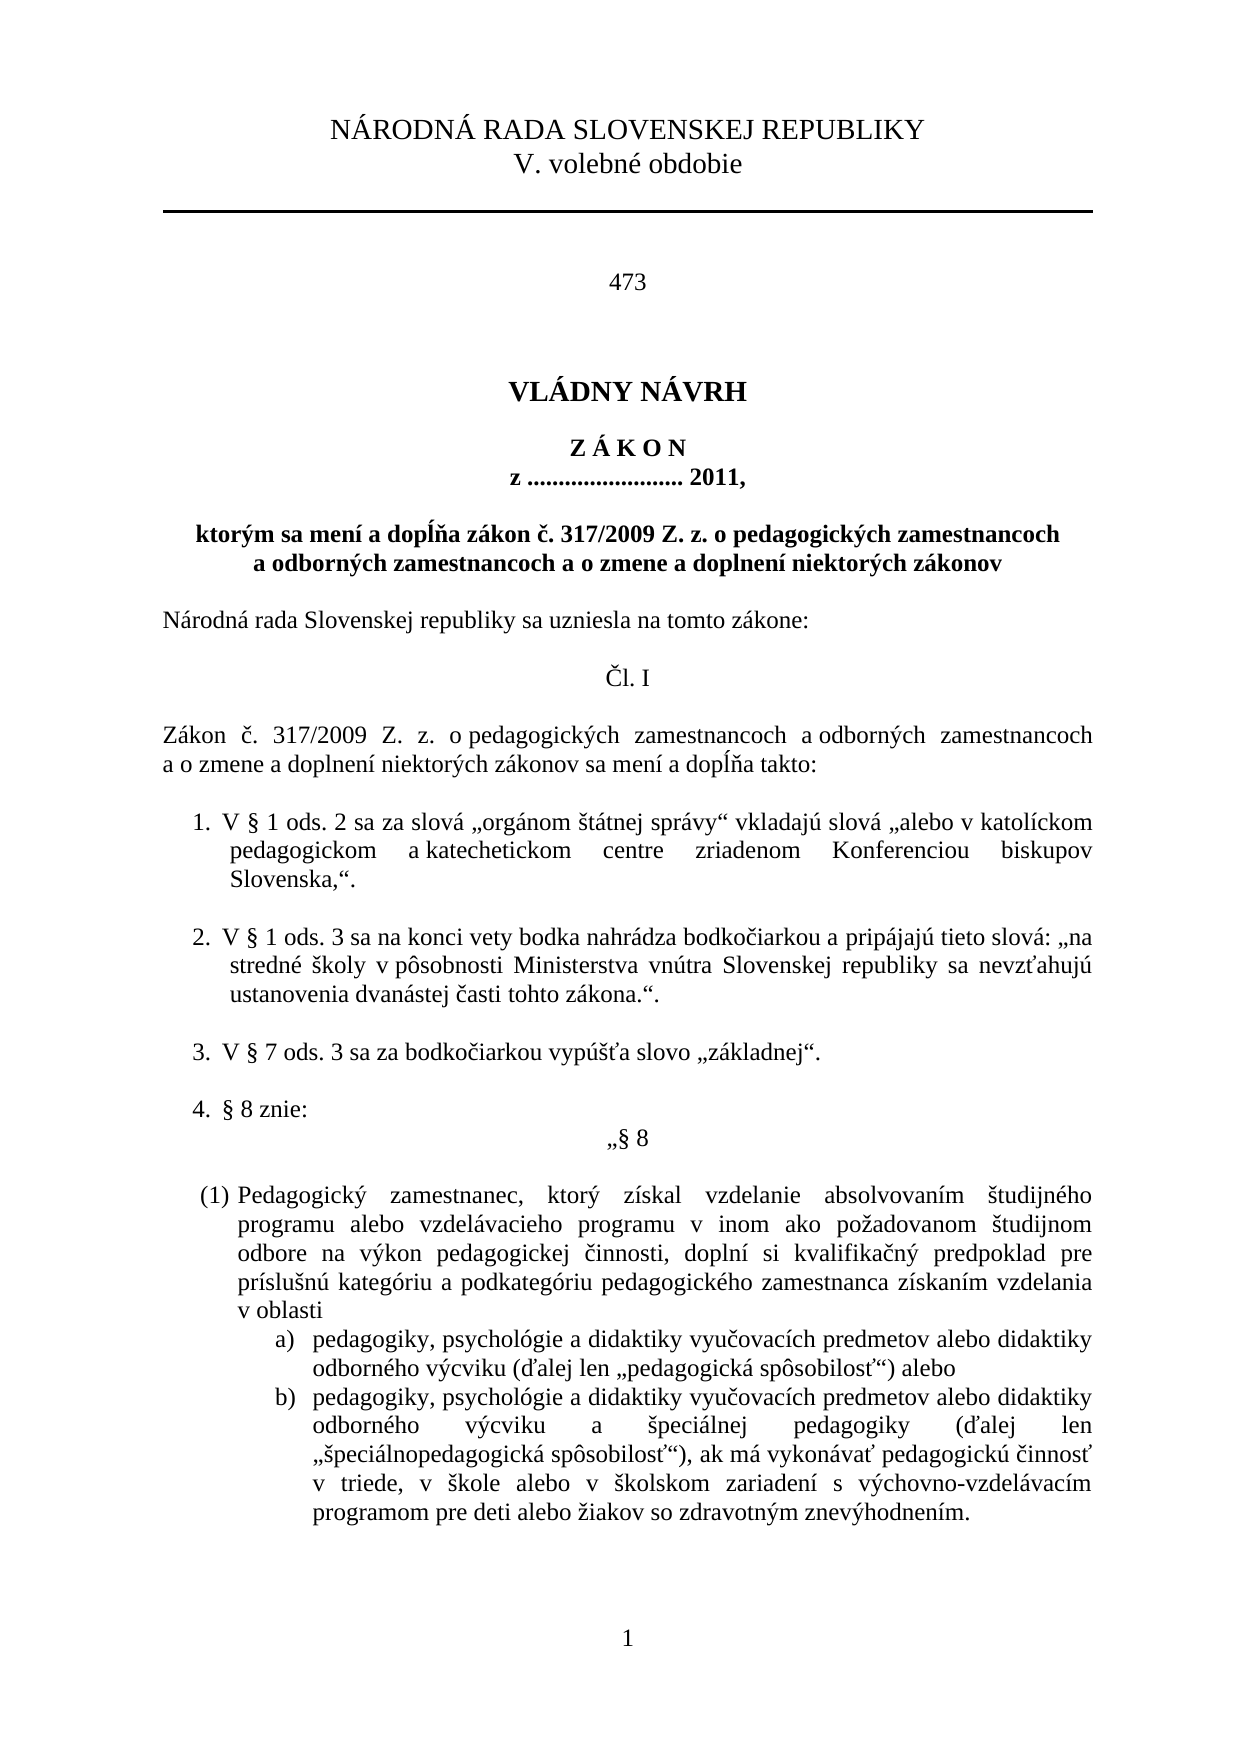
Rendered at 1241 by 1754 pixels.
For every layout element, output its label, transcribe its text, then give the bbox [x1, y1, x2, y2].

text VLÁDNY NÁVRH [162, 374, 1093, 408]
list Pedagogický zamestnanec, ktorý získal vzdelanie absolvovaním študijného programu alebo vzdelávacieho programu v inom ako požadovanom študijnom odbore na výkon pedagogickej činnosti, doplní si kvalifikačný predpoklad pre príslušnú kategóriu a podkategóriu pedagogického zamestnanca získaním vzdelania v oblasti [200, 1181, 1093, 1324]
text ktorým sa mení a dopĺňa zákon č. 317/2009 Z. z. o pedagogických zamestnancoch a odborných zamestnancoch a o zmene a doplnení niektorých zákonov [162, 519, 1093, 577]
text Zákon č. 317/2009 Z. z. o pedagogických zamestnancoch a odborných zamestnancoch a o zmene a doplnení niektorých zákonov sa mení a dopĺňa takto: [162, 721, 1093, 778]
text z ......................... 2011, [162, 462, 1093, 491]
list V § 1 ods. 3 sa na konci vety bodka nahrádza bodkočiarkou a pripájajú tieto slová: „na stredné školy v pôsobnosti Ministerstva vnútra Slovenskej republiky sa nevzťahujú ustanovenia dvanástej časti tohto zákona.“. [192, 922, 1093, 1008]
text Z Á K O N [162, 433, 1093, 462]
list § 8 znie: [192, 1094, 1093, 1123]
list V § 7 ods. 3 sa za bodkočiarkou vypúšťa slovo „základnej“. [192, 1037, 1093, 1066]
title V. volebné obdobie [162, 146, 1093, 179]
list pedagogiky, psychológie a didaktiky vyučovacích predmetov alebo didaktiky odborného výcviku a špeciálnej pedagogiky (ďalej len „špeciálnopedagogická spôsobilosť“), ak má vykonávať pedagogickú činnosť v triede, v škole alebo v školskom zariadení s výchovno-vzdelávacím programom pre deti alebo žiakov so zdravotným znevýhodnením. [275, 1382, 1093, 1526]
text „§ 8 [162, 1123, 1093, 1152]
text Čl. I [162, 663, 1093, 692]
text 473 [162, 267, 1093, 296]
title NÁrodná rada SLOVENSKEJ REPUBLIKY [162, 112, 1093, 146]
text Národná rada Slovenskej republiky sa uzniesla na tomto zákone: [162, 606, 1093, 634]
list V § 1 ods. 2 sa za slová „orgánom štátnej správy“ vkladajú slová „alebo v katolíckom pedagogickom a katechetickom centre zriadenom Konferenciou biskupov Slovenska,“. [192, 807, 1093, 893]
list pedagogiky, psychológie a didaktiky vyučovacích predmetov alebo didaktiky odborného výcviku (ďalej len „pedagogická spôsobilosť“) alebo [275, 1324, 1093, 1382]
